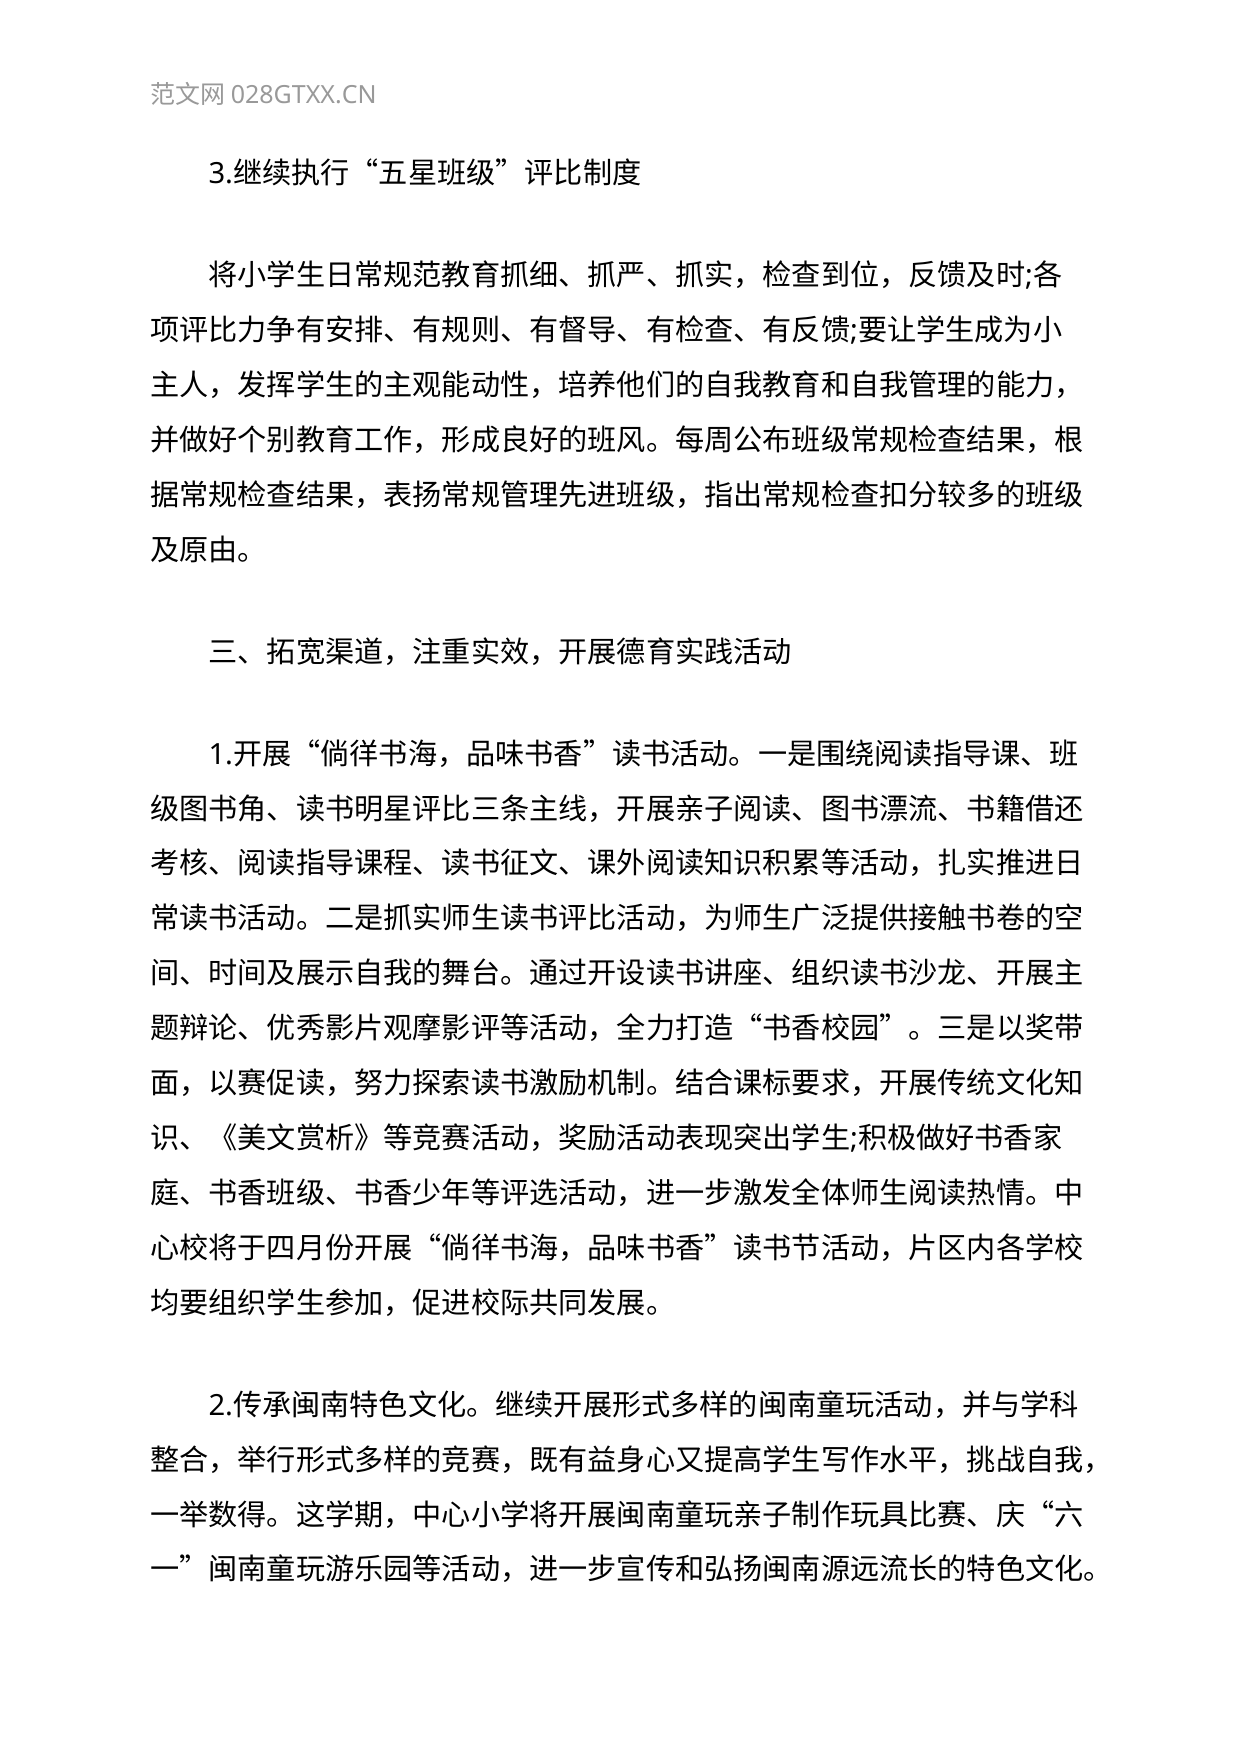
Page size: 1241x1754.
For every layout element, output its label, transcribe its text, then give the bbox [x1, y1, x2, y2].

text 2.传承闽南特色文化。继续开展形式多样的闽南童玩活动，并与学科整合，举行形式多样的竞赛，既有益身心又提高学生写作水平，挑战自我，一举数得。这学期，中心小学将开展闽南童玩亲子制作玩具比赛、庆“六一”闽南童玩游乐园等活动，进一步宣传和弘扬闽南源远流长的特色文化。 [150, 1381, 1090, 1588]
text 3.继续执行“五星班级”评比制度 [150, 150, 1090, 192]
text 三、拓宽渠道，注重实效，开展德育实践活动 [150, 628, 1090, 671]
text 1.开展“倘徉书海，品味书香”读书活动。一是围绕阅读指导课、班级图书角、读书明星评比三条主线，开展亲子阅读、图书漂流、书籍借还考核、阅读指导课程、读书征文、课外阅读知识积累等活动，扎实推进日常读书活动。二是抓实师生读书评比活动，为师生广泛提供接触书卷的空间、时间及展示自我的舞台。通过开设读书讲座、组织读书沙龙、开展主题辩论、优秀影片观摩影评等活动，全力打造“书香校园”。三是以奖带面，以赛促读，努力探索读书激励机制。结合课标要求，开展传统文化知识、《美文赏析》等竞赛活动，奖励活动表现突出学生;积极做好书香家庭、书香班级、书香少年等评选活动，进一步激发全体师生阅读热情。中心校将于四月份开展“倘徉书海，品味书香”读书节活动，片区内各学校均要组织学生参加，促进校际共同发展。 [150, 730, 1090, 1322]
text 将小学生日常规范教育抓细、抓严、抓实，检查到位，反馈及时;各项评比力争有安排、有规则、有督导、有检查、有反馈;要让学生成为小主人，发挥学生的主观能动性，培养他们的自我教育和自我管理的能力，并做好个别教育工作，形成良好的班风。每周公布班级常规检查结果，根据常规检查结果，表扬常规管理先进班级，指出常规检查扣分较多的班级及原由。 [150, 252, 1090, 569]
